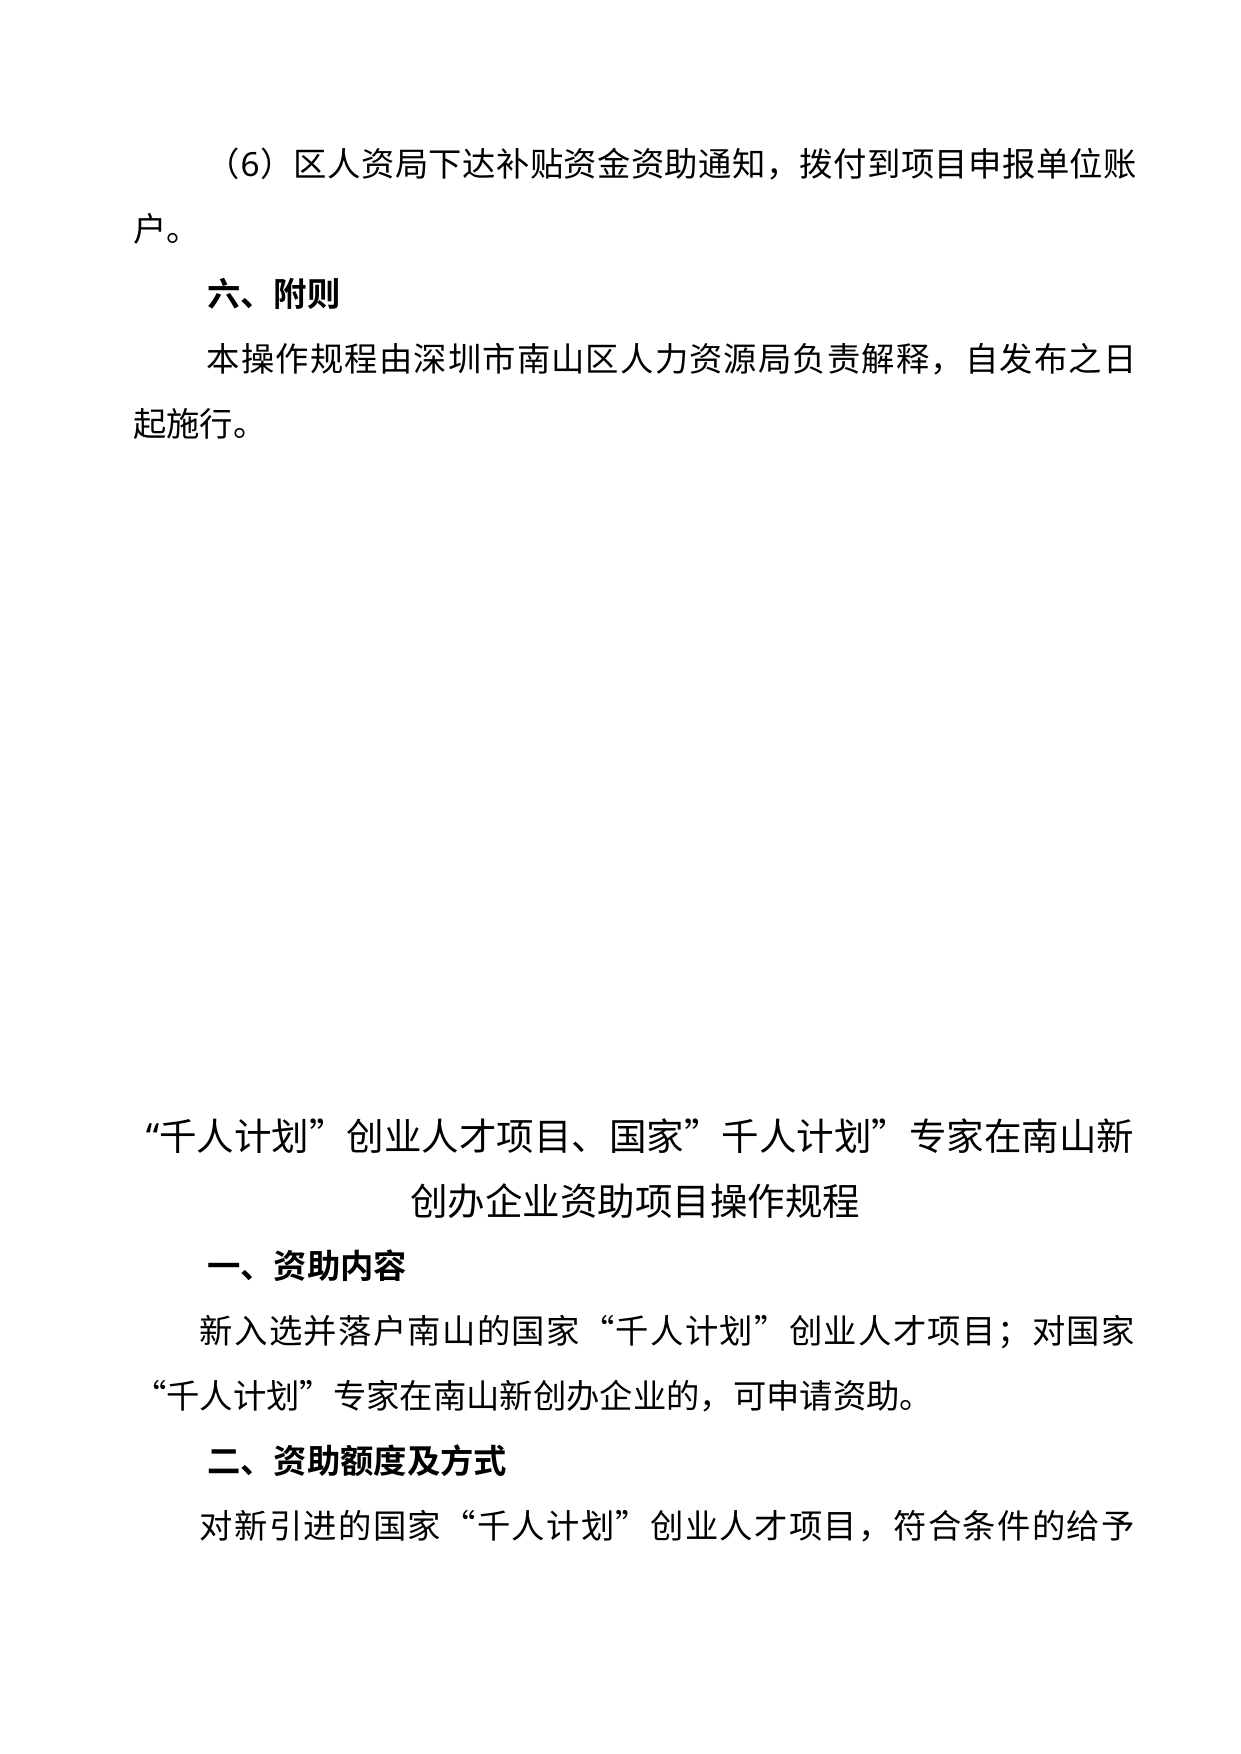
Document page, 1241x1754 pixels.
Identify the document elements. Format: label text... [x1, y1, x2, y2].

text 新入选并落户南山的国家“千人计划”创业人才项目；对国家“千人计划”专家在南山新创办企业的，可申请资助。 [133, 1296, 1137, 1426]
text 一、资助内容 [133, 1231, 1137, 1296]
text 本操作规程由深圳市南山区人力资源局负责解释，自发布之日起施行。 [133, 325, 1137, 455]
text 二、资助额度及方式 [133, 1426, 1137, 1491]
text “千人计划”创业人才项目、国家”千人计划”专家在南山新创办企业资助项目操作规程 [133, 1101, 1137, 1231]
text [133, 1491, 1137, 1556]
text 六、附则 [133, 260, 1137, 325]
text （6）区人资局下达补贴资金资助通知，拨付到项目申报单位账户。 [133, 130, 1137, 260]
